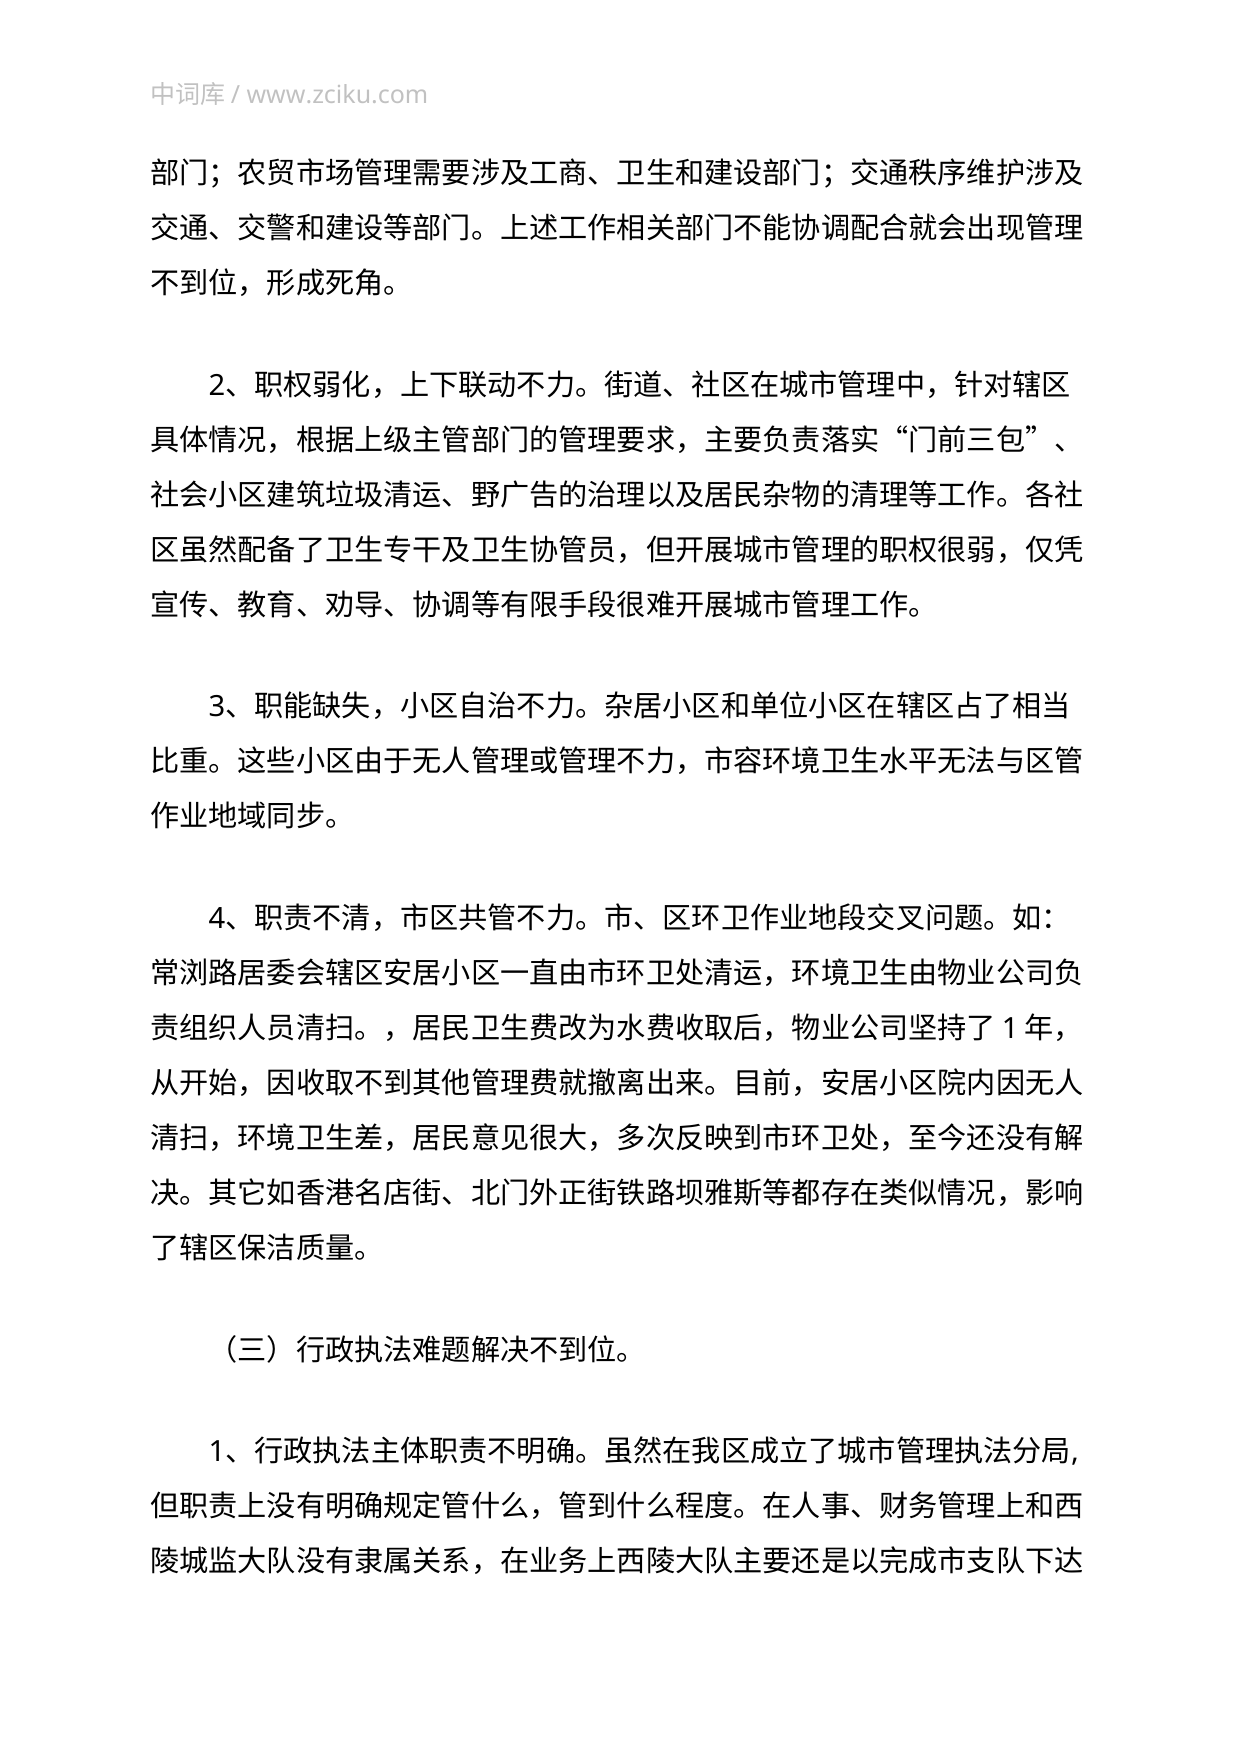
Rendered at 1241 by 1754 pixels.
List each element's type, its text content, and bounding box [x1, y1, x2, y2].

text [150, 1428, 1090, 1580]
text 2、职权弱化，上下联动不力。街道、社区在城市管理中，针对辖区具体情况，根据上级主管部门的管理要求，主要负责落实“门前三包”、社会小区建筑垃圾清运、野广告的治理以及居民杂物的清理等工作。各社区虽然配备了卫生专干及卫生协管员，但开展城市管理的职权很弱，仅凭宣传、教育、劝导、协调等有限手段很难开展城市管理工作。 [150, 362, 1090, 623]
text （三）行政执法难题解决不到位。 [150, 1326, 1090, 1368]
text 4、职责不清，市区共管不力。市、区环卫作业地段交叉问题。如：常浏路居委会辖区安居小区一直由市环卫处清运，环境卫生由物业公司负责组织人员清扫。，居民卫生费改为水费收取后，物业公司坚持了1年，从开始，因收取不到其他管理费就撤离出来。目前，安居小区院内因无人清扫，环境卫生差，居民意见很大，多次反映到市环卫处，至今还没有解决。其它如香港名店街、北门外正街铁路坝雅斯等都存在类似情况，影响了辖区保洁质量。 [150, 895, 1090, 1267]
text 3、职能缺失，小区自治不力。杂居小区和单位小区在辖区占了相当比重。这些小区由于无人管理或管理不力，市容环境卫生水平无法与区管作业地域同步。 [150, 683, 1090, 835]
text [150, 150, 1090, 302]
